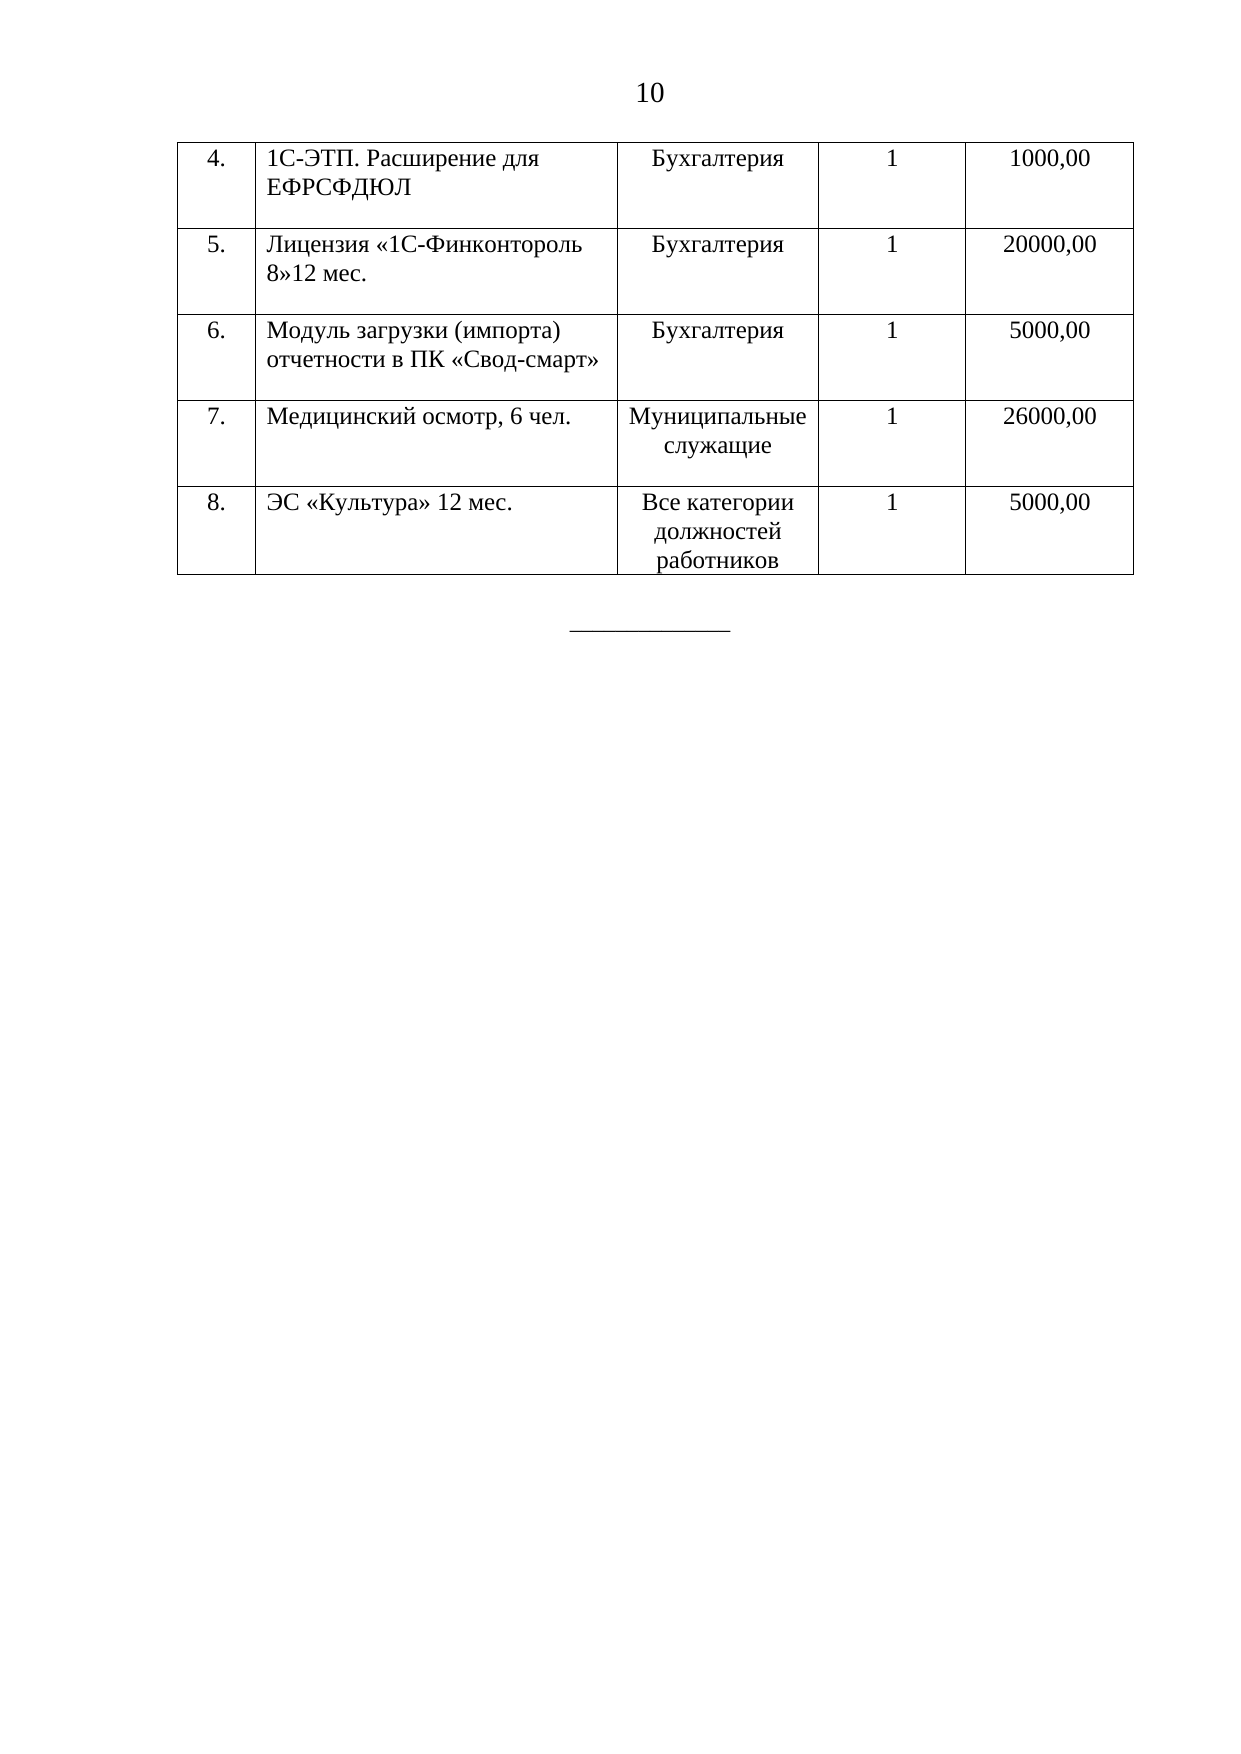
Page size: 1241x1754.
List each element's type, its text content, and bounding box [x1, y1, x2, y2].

table_cell Медицинский осмотр, 6 чел. [256, 401, 617, 486]
table_cell 1000,00 [966, 143, 1133, 228]
table_cell 6. [178, 315, 255, 400]
table_cell 5. [178, 229, 255, 314]
table_cell 1 [819, 315, 965, 400]
table_cell 4. [178, 143, 255, 228]
table_cell Модуль загрузки (импорта) отчетности в ПК «Свод-смарт» [256, 315, 617, 400]
text ______________ [177, 608, 1122, 634]
table_cell 5000,00 [966, 315, 1133, 400]
table_cell 1 [819, 401, 965, 486]
table_cell 1 [819, 487, 965, 573]
table_cell Бухгалтерия [618, 229, 818, 314]
table_cell 1С-ЭТП. Расширение для ЕФРСФДЮЛ [256, 143, 617, 228]
table_cell 1 [819, 229, 965, 314]
table_cell 7. [178, 401, 255, 486]
table_cell Лицензия «1С-Финконтороль 8»12 мес. [256, 229, 617, 314]
table_cell Все категории должностей работников [618, 487, 818, 573]
table_cell ЭС «Культура» 12 мес. [256, 487, 617, 573]
table_cell Муниципальные служащие [618, 401, 818, 486]
table_cell Бухгалтерия [618, 315, 818, 400]
table_cell 5000,00 [966, 487, 1133, 573]
table_cell Бухгалтерия [618, 143, 818, 228]
table_cell 26000,00 [966, 401, 1133, 486]
table_cell 20000,00 [966, 229, 1133, 314]
table_cell 8. [178, 487, 255, 573]
table_cell 1 [819, 143, 965, 228]
